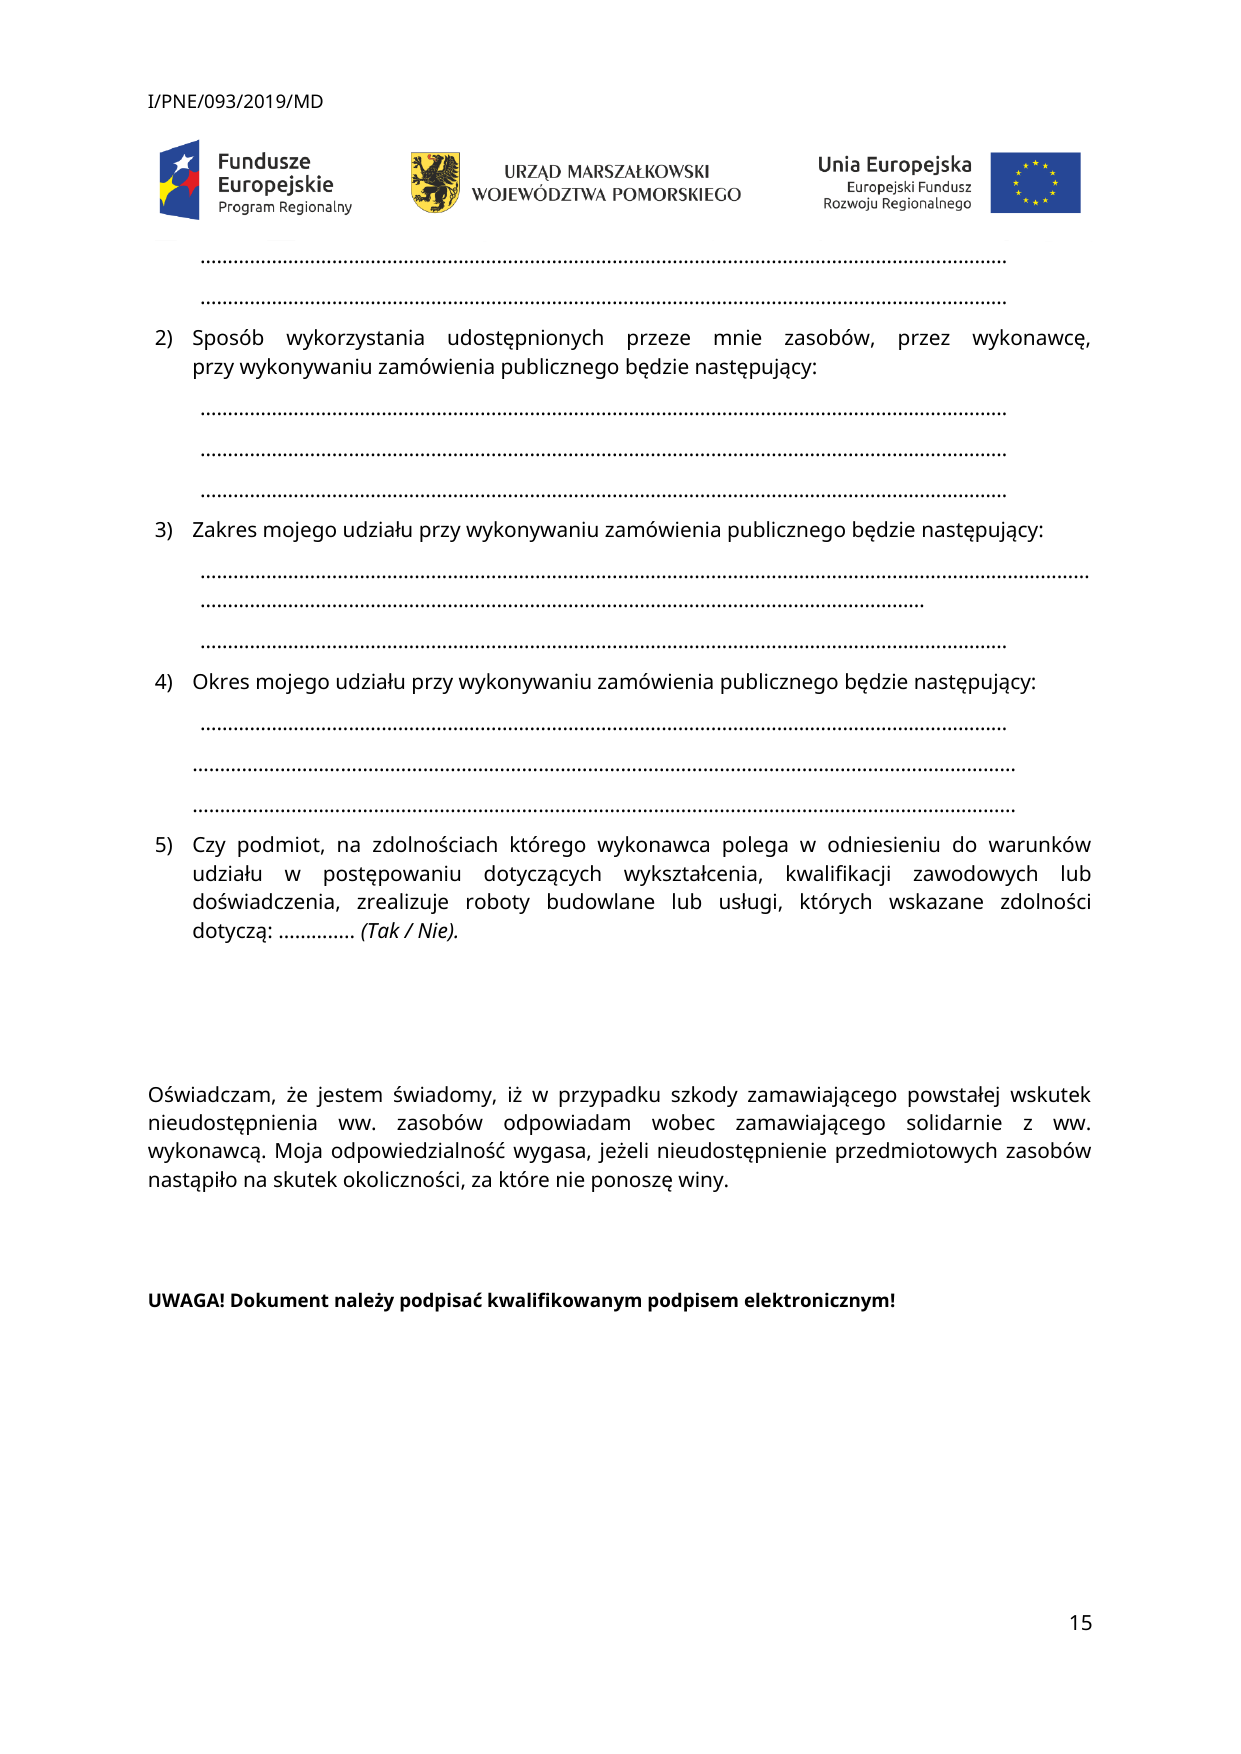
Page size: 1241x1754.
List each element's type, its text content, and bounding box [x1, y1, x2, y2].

text UWAGA! Dokument należy podpisać kwalifikowanym podpisem elektronicznym! [148, 1288, 1092, 1313]
text Oświadczam, że jestem świadomy, iż w przypadku szkody zamawiającego powstałej wskutek nieudostępnienia ww. zasobów odpowiadam wobec zamawiającego solidarnie z ww. wykonawcą. Moja odpowiedzialność wygasa, jeżeli nieudostępnienie przedmiotowych zasobów nastąpiło na skutek okoliczności, za które nie ponoszę winy. [148, 1080, 1092, 1193]
text …………………………………………………………………………………………………………………………………… [148, 790, 1092, 818]
list Czy podmiot, na zdolnościach którego wykonawca polega w odniesieniu do warunków udziału w postępowaniu dotyczących wykształcenia, kwalifikacji zawodowych lub doświadczenia, zrealizuje roboty budowlane lub usługi, których wskazane zdolności dotyczą: ………….. (Tak / Nie). [154, 831, 1092, 944]
text …………………………………………………………………………………………………………………………………… [148, 749, 1092, 777]
text ………………………………………………………………………………………………………………………………… [200, 282, 1092, 311]
list Sposób wykorzystania udostępnionych przeze mnie zasobów, przez wykonawcę, przy wykonywaniu zamówienia publicznego będzie następujący: [154, 323, 1092, 380]
text ………………………………………………………………………………………………………………………………… [200, 475, 1092, 503]
text ………………………………………………………………………………………………………………………………… [200, 626, 1092, 654]
text ………………………………………………………………………………………………………………………………… [200, 242, 1092, 270]
text ………………………………………………………………………………………………………………………………… [200, 393, 1092, 421]
list Zakres mojego udziału przy wykonywaniu zamówienia publicznego będzie następujący: [154, 516, 1092, 544]
text ………………………………………………………………………………………………………………………………… [200, 434, 1092, 462]
text ………………………………………………………………………………………………………………………………… [200, 708, 1092, 736]
picture [147, 139, 1093, 242]
list Okres mojego udziału przy wykonywaniu zamówienia publicznego będzie następujący: [154, 667, 1092, 695]
text …………………………………………………………………………………………………………………………………………………………………………………………………………………………………………………………………… [200, 557, 1092, 613]
